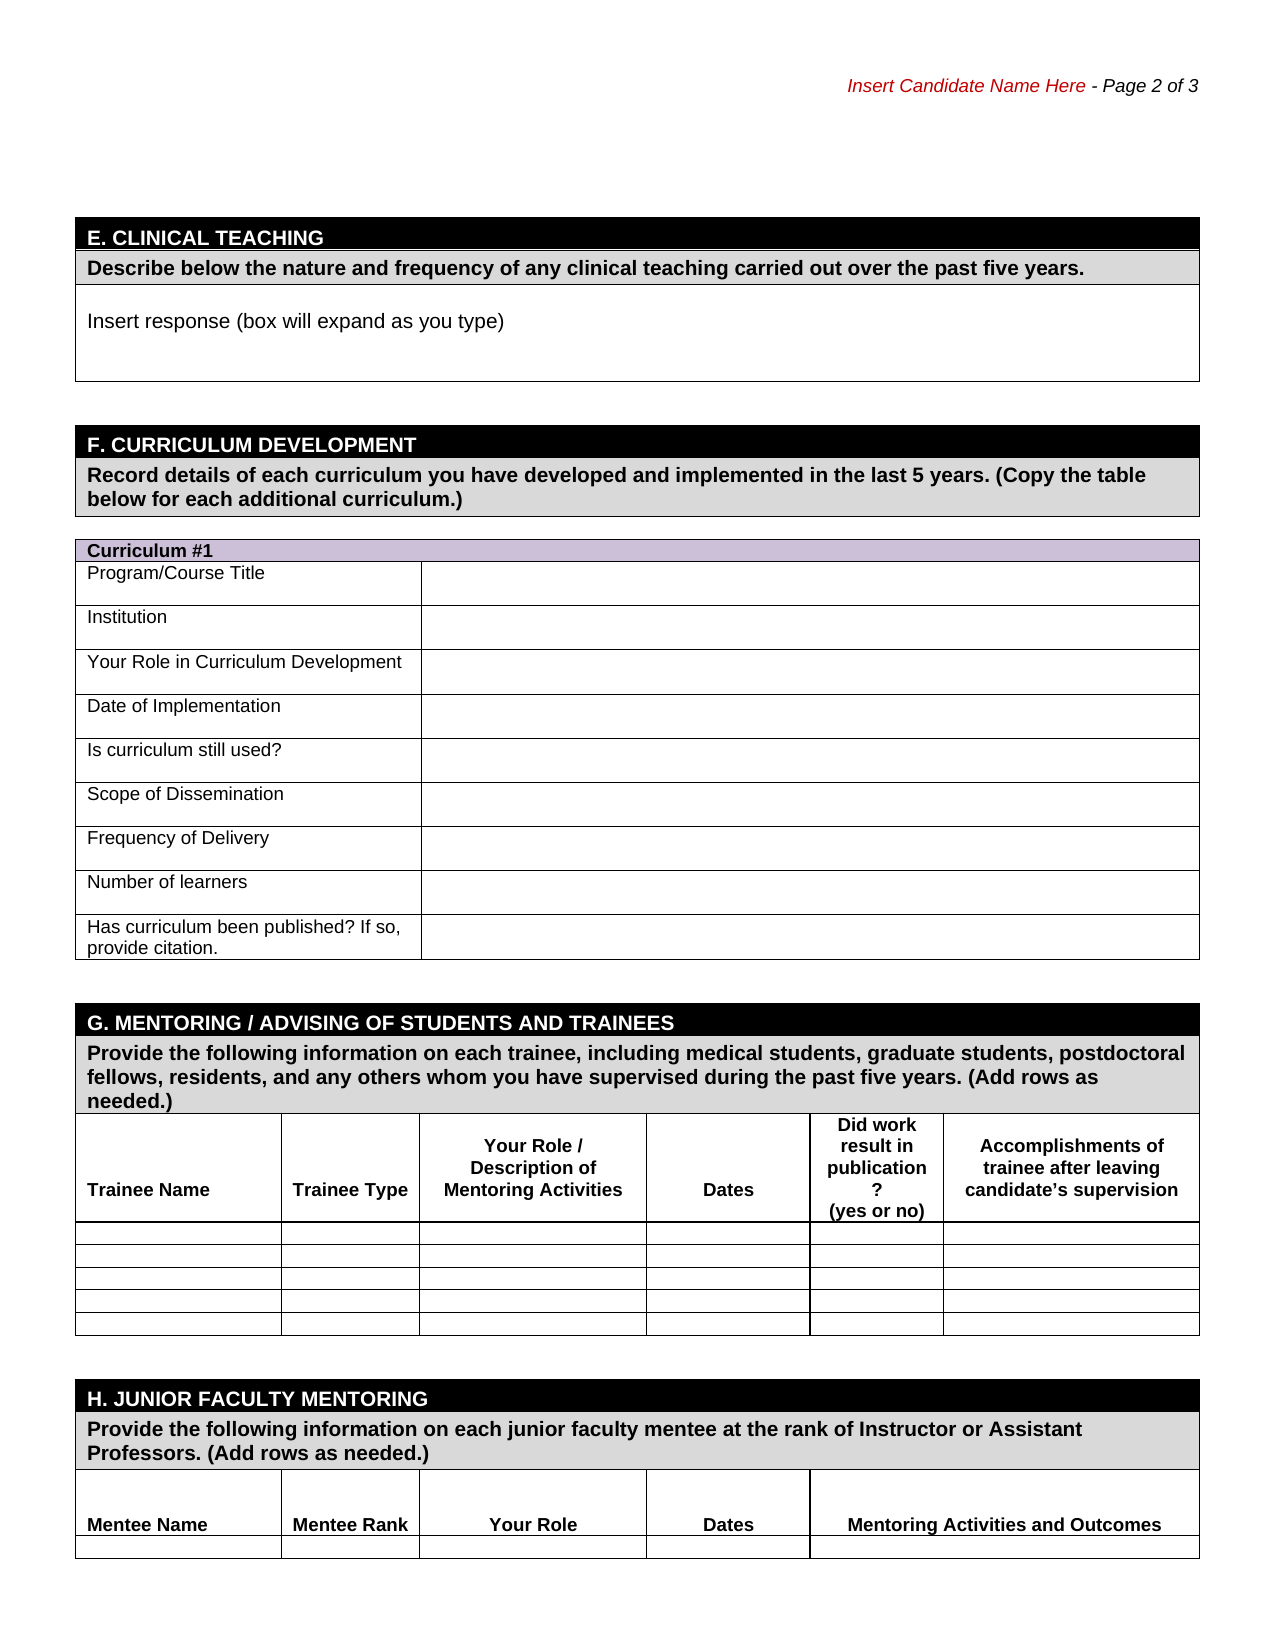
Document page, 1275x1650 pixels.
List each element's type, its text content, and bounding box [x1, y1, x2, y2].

table_cell [944, 1223, 1199, 1244]
table_cell Is curriculum still used? [76, 739, 421, 782]
table_cell [647, 1223, 809, 1244]
table_cell [422, 650, 1199, 693]
table_cell [944, 1313, 1199, 1334]
table_cell [811, 1536, 1199, 1558]
table_cell Mentee Name [76, 1470, 281, 1535]
table_cell [282, 1313, 419, 1334]
table_cell Your Role [420, 1470, 646, 1535]
table_cell [76, 1223, 281, 1244]
table_cell [76, 1313, 281, 1334]
table_cell Describe below the nature and frequency of any clinical teaching carried out over the past five years. [76, 251, 1199, 284]
table_cell Scope of Dissemination [76, 783, 421, 826]
table_cell Trainee Name [76, 1114, 281, 1221]
table_cell Institution [76, 606, 421, 649]
table_cell [647, 1245, 809, 1267]
table_header E. CLINICAL TEACHING [76, 218, 1199, 249]
table_cell [422, 915, 1199, 958]
table_header H. JUNIOR FACULTY MENTORING [76, 1380, 1199, 1411]
table_cell Mentee Rank [282, 1470, 419, 1535]
table_cell Mentoring Activities and Outcomes [811, 1470, 1199, 1535]
table_cell [647, 1290, 809, 1312]
table_cell [811, 1268, 943, 1289]
table_cell Dates [647, 1114, 809, 1221]
table_cell Dates [647, 1470, 809, 1535]
table_cell [282, 1245, 419, 1267]
table_cell Provide the following information on each junior faculty mentee at the rank of Instructor or Assistant Professors. (Add rows as needed.) [76, 1412, 1199, 1469]
table_cell [420, 1245, 646, 1267]
table_header G. MENTORING / ADVISING OF STUDENTS AND TRAINEES [76, 1004, 1199, 1035]
table_cell Provide the following information on each trainee, including medical students, graduate students, postdoctoral fellows, residents, and any others whom you have supervised during the past five years. (Add rows as needed.) [76, 1036, 1199, 1113]
table_cell [647, 1536, 809, 1558]
table_cell [282, 1268, 419, 1289]
table_cell Number of learners [76, 871, 421, 914]
table_cell Program/Course Title [76, 562, 421, 605]
table_cell [944, 1290, 1199, 1312]
table_cell [282, 1290, 419, 1312]
table_cell [76, 1536, 281, 1558]
table_cell [420, 1268, 646, 1289]
table_cell [811, 1313, 943, 1334]
table_header F. CURRICULUM DEVELOPMENT [76, 426, 1199, 457]
table_cell Did work result in publication? (yes or no) [811, 1114, 943, 1221]
table_cell [647, 1268, 809, 1289]
table_cell [422, 871, 1199, 914]
table_cell [420, 1313, 646, 1334]
table_cell [420, 1290, 646, 1312]
table_cell Your Role / Description of Mentoring Activities [420, 1114, 646, 1221]
table_cell [811, 1290, 943, 1312]
table_cell Frequency of Delivery [76, 827, 421, 870]
table_cell [422, 739, 1199, 782]
table_cell Your Role in Curriculum Development [76, 650, 421, 693]
table_cell Trainee Type [282, 1114, 419, 1221]
table_cell [282, 1536, 419, 1558]
table_cell [811, 1223, 943, 1244]
table_cell [422, 783, 1199, 826]
table_cell [76, 1245, 281, 1267]
table_cell [422, 562, 1199, 605]
table_cell [422, 827, 1199, 870]
table_cell [420, 1536, 646, 1558]
table_cell [811, 1245, 943, 1267]
table_cell Accomplishments of trainee after leaving candidate’s supervision [944, 1114, 1199, 1221]
table_cell [944, 1268, 1199, 1289]
table_cell [944, 1245, 1199, 1267]
table_cell Has curriculum been published? If so, provide citation. [76, 915, 421, 958]
table_header Curriculum #1 [76, 540, 1199, 561]
table_cell [422, 695, 1199, 738]
table_cell Record details of each curriculum you have developed and implemented in the last 5 years. (Copy the table below for each additional curriculum.) [76, 458, 1199, 516]
table_cell [282, 1223, 419, 1244]
table_cell [76, 1290, 281, 1312]
table_cell Date of Implementation [76, 695, 421, 738]
table_cell [76, 1268, 281, 1289]
table_cell [647, 1313, 809, 1334]
table_cell [422, 606, 1199, 649]
table_cell Insert response (box will expand as you type) [76, 285, 1199, 381]
table_cell [420, 1223, 646, 1244]
